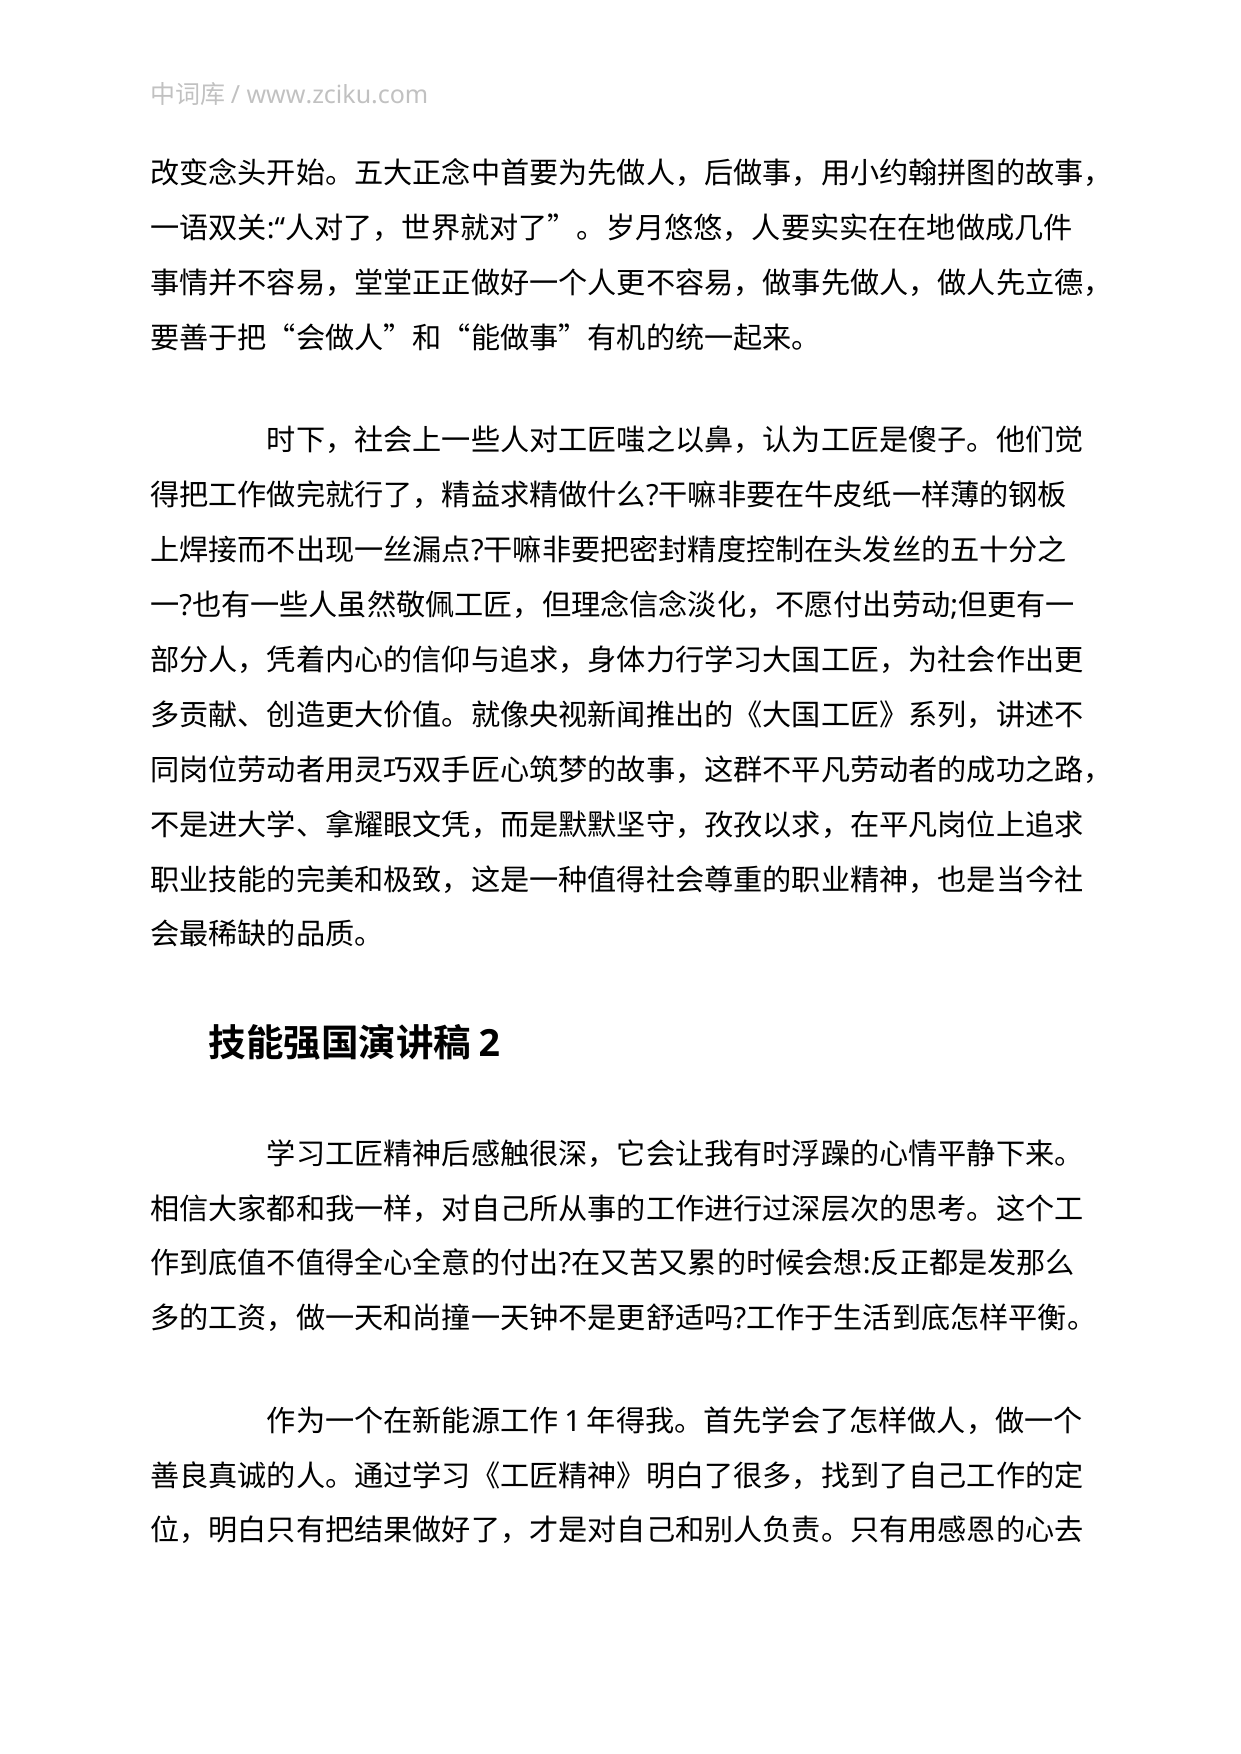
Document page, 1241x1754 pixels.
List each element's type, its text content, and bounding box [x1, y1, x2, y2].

text 时下，社会上一些人对工匠嗤之以鼻，认为工匠是傻子。他们觉得把工作做完就行了，精益求精做什么?干嘛非要在牛皮纸一样薄的钢板上焊接而不出现一丝漏点?干嘛非要把密封精度控制在头发丝的五十分之一?也有一些人虽然敬佩工匠，但理念信念淡化，不愿付出劳动;但更有一部分人，凭着内心的信仰与追求，身体力行学习大国工匠，为社会作出更多贡献、创造更大价值。就像央视新闻推出的《大国工匠》系列，讲述不同岗位劳动者用灵巧双手匠心筑梦的故事，这群不平凡劳动者的成功之路，不是进大学、拿耀眼文凭，而是默默坚守，孜孜以求，在平凡岗位上追求职业技能的完美和极致，这是一种值得社会尊重的职业精神，也是当今社会最稀缺的品质。 [150, 417, 1090, 953]
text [150, 1397, 1090, 1549]
text 技能强国演讲稿2 [150, 1013, 1090, 1067]
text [150, 150, 1090, 357]
text 学习工匠精神后感触很深，它会让我有时浮躁的心情平静下来。相信大家都和我一样，对自己所从事的工作进行过深层次的思考。这个工作到底值不值得全心全意的付出?在又苦又累的时候会想:反正都是发那么多的工资，做一天和尚撞一天钟不是更舒适吗?工作于生活到底怎样平衡。 [150, 1130, 1090, 1337]
